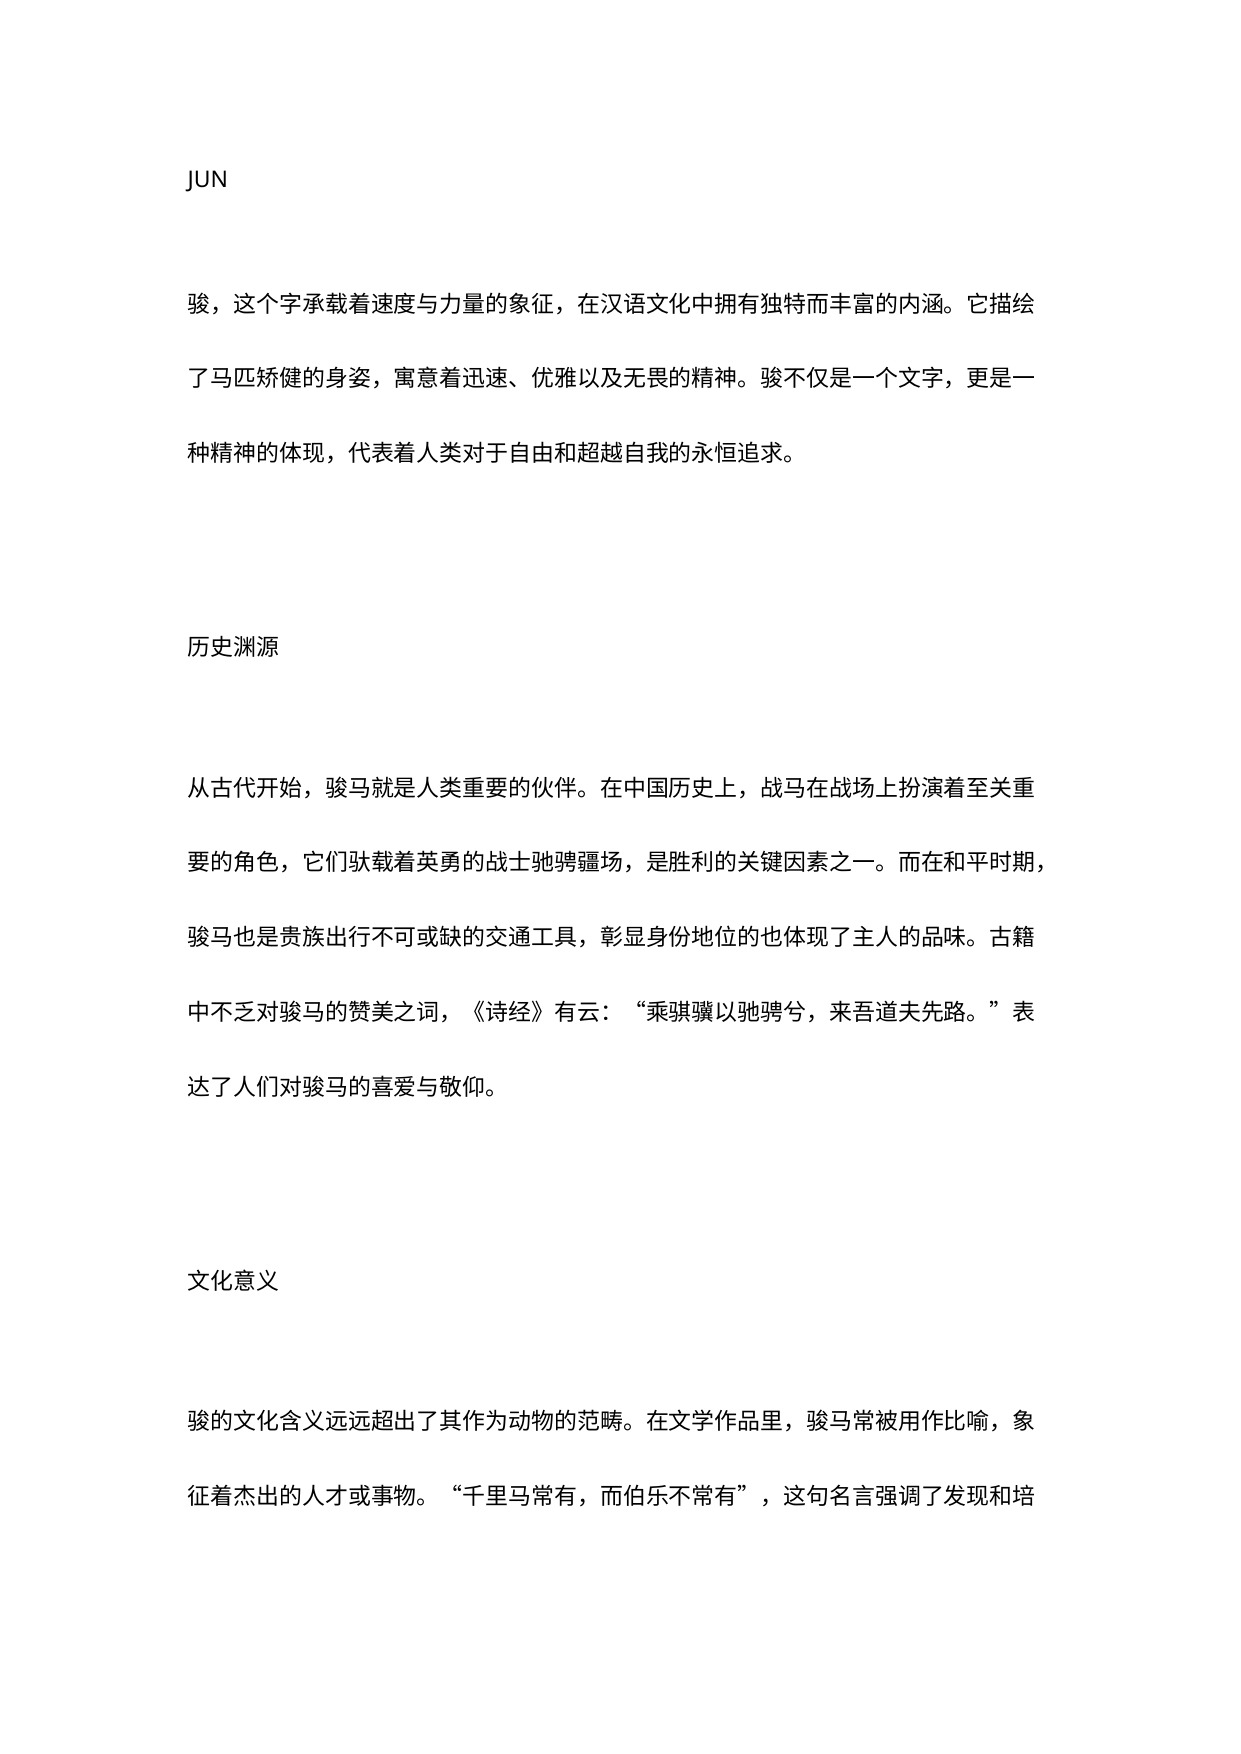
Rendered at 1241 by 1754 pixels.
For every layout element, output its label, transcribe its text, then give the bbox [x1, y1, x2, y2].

text 历史渊源 [187, 613, 1053, 678]
text JUN [187, 162, 1053, 194]
text 从古代开始，骏马就是人类重要的伙伴。在中国历史上，战马在战场上扮演着至关重要的角色，它们驮载着英勇的战士驰骋疆场，是胜利的关键因素之一。而在和平时期，骏马也是贵族出行不可或缺的交通工具，彰显身份地位的也体现了主人的品味。古籍中不乏对骏马的赞美之词，《诗经》有云：“乘骐骥以驰骋兮，来吾道夫先路。”表达了人们对骏马的喜爱与敬仰。 [187, 754, 1053, 1117]
text 文化意义 [187, 1247, 1053, 1312]
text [187, 1387, 1053, 1527]
text 骏，这个字承载着速度与力量的象征，在汉语文化中拥有独特而丰富的内涵。它描绘了马匹矫健的身姿，寓意着迅速、优雅以及无畏的精神。骏不仅是一个文字，更是一种精神的体现，代表着人类对于自由和超越自我的永恒追求。 [187, 270, 1053, 484]
